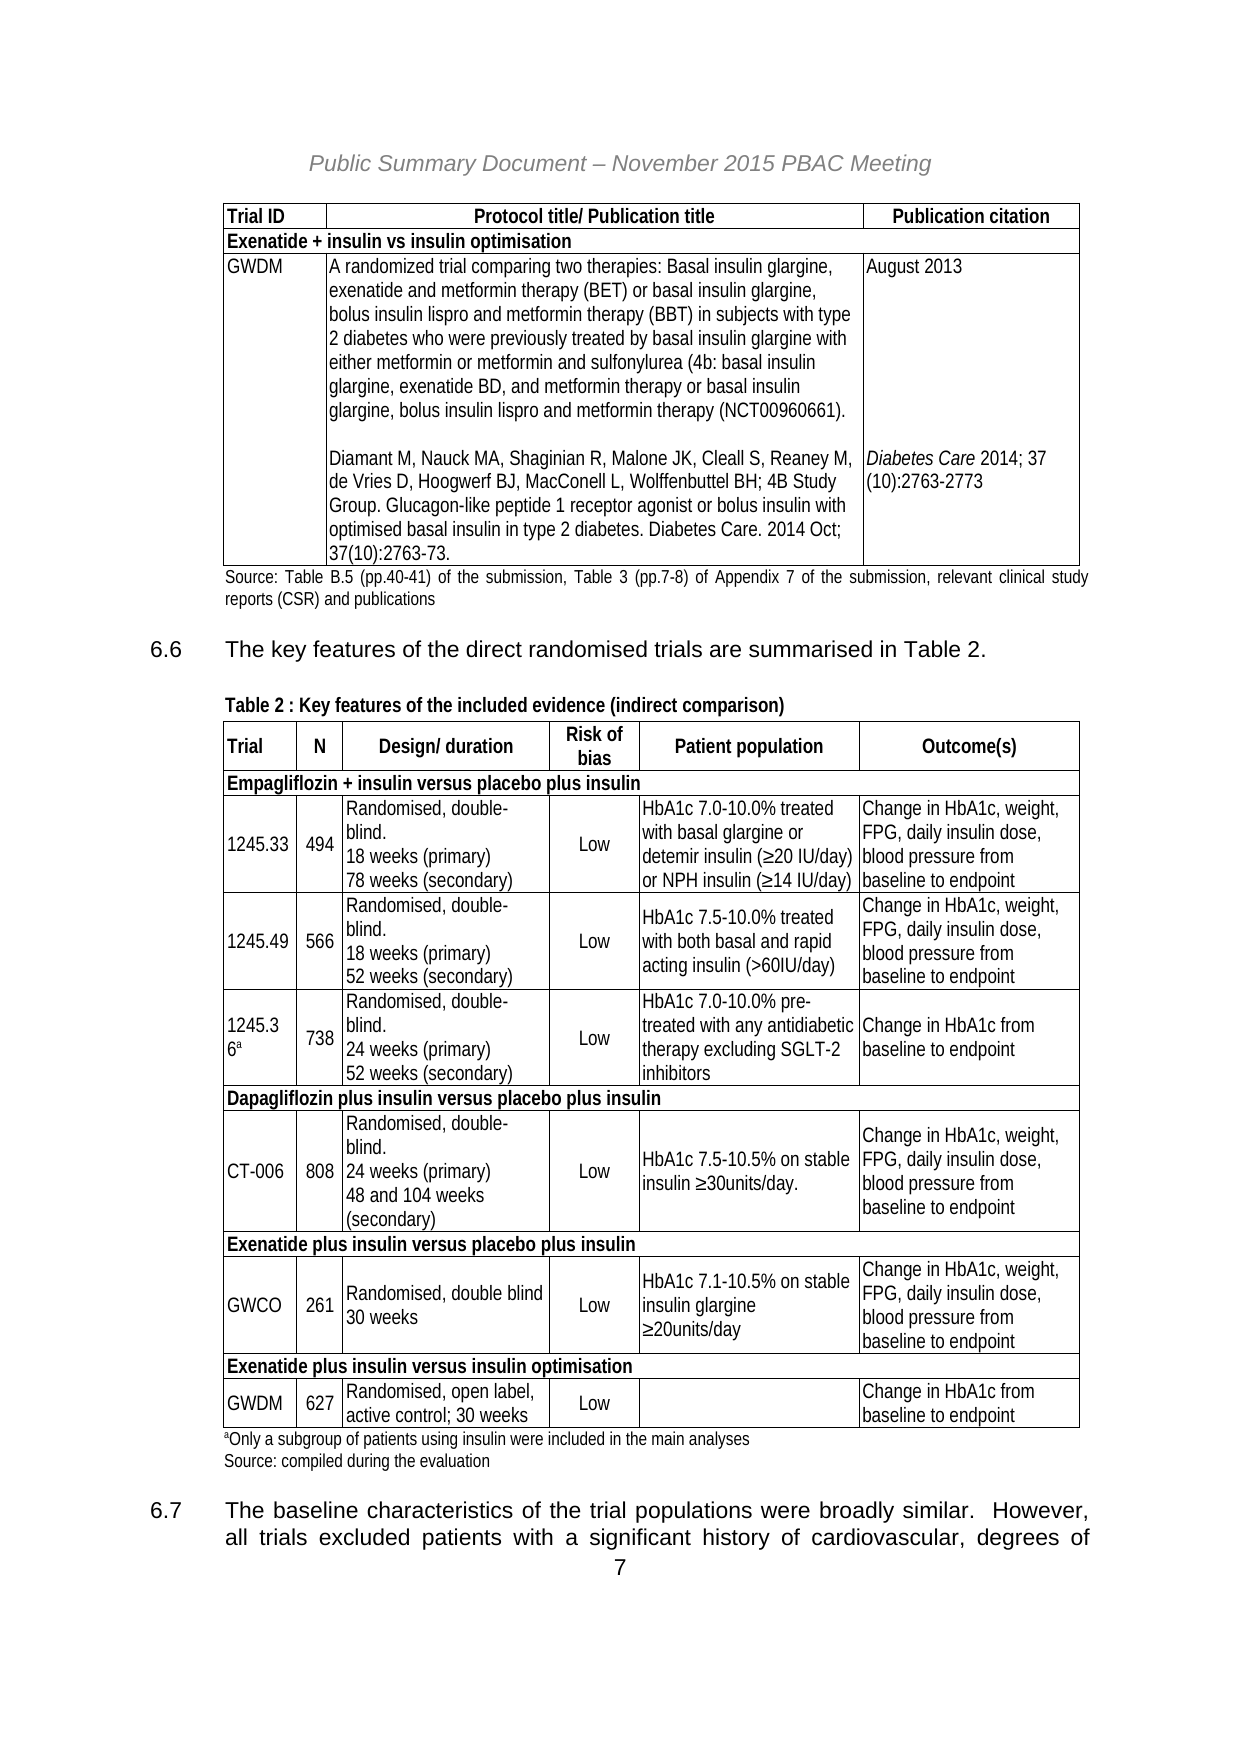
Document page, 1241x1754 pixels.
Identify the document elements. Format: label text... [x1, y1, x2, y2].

table_cell Randomised, double-blind. 18 weeks (primary) 78 weeks (secondary) [343, 796, 549, 892]
table_cell Low [550, 1111, 639, 1231]
table_cell Randomised, open label, active control; 30 weeks [343, 1379, 549, 1427]
table_cell GWDM [224, 1379, 296, 1427]
table_cell 1245.49 [224, 893, 296, 988]
table_cell 627 [297, 1379, 342, 1427]
table_cell HbA1c 7.0-10.0% pre-treated with any antidiabetic therapy excluding SGLT-2 inhibitors [640, 990, 859, 1085]
table_cell A randomized trial comparing two therapies: Basal insulin glargine, exenatide and metformin therapy (BET) or basal insulin glargine, bolus insulin lispro and metformin therapy (BBT) in subjects with type 2 diabetes who were previously treated by basal insulin glargine with either metformin or metformin and sulfonylurea (4b: basal insulin glargine, exenatide BD, and metformin therapy or basal insulin glargine, bolus insulin lispro and metformin therapy (NCT00960661). Diamant M, Nauck MA, Shaginian R, Malone JK, Cleall S, Reaney M, de Vries D, Hoogwerf BJ, MacConell L, Wolffenbuttel BH; 4B Study Group. Glucagon-like peptide 1 receptor agonist or bolus insulin with optimised basal insulin in type 2 diabetes. Diabetes Care. 2014 Oct; 37(10):2763-73. [327, 254, 863, 565]
table_header Trial [224, 722, 296, 770]
table_cell GWDM [224, 254, 326, 565]
table_cell Exenatide + insulin vs insulin optimisation [224, 229, 1079, 253]
table_cell Change in HbA1c from baseline to endpoint [860, 1379, 1079, 1427]
table_cell Dapagliflozin plus insulin versus placebo plus insulin [224, 1086, 1079, 1110]
table_cell CT-006 [224, 1111, 296, 1231]
text Source: Table B.5 (pp.40-41) of the submission, Table 3 (pp.7-8) of Appendix 7 of the submission, relevant clinical study reports (CSR) and publications [225, 566, 1090, 609]
table_header Protocol title/ Publication title [327, 204, 863, 228]
table_header Patient population [640, 722, 859, 770]
table_cell 566 [297, 893, 342, 988]
text aOnly a subgroup of patients using insulin were included in the main analyses [224, 1428, 1090, 1449]
table_cell 261 [297, 1257, 342, 1353]
table_cell Change in HbA1c, weight, FPG, daily insulin dose, blood pressure from baseline to endpoint [860, 1257, 1079, 1353]
table_cell HbA1c 7.1-10.5% on stable insulin glargine ≥20units/day [640, 1257, 859, 1353]
table_cell Exenatide plus insulin versus placebo plus insulin [224, 1232, 1079, 1256]
table_cell HbA1c 7.5-10.0% treated with both basal and rapid acting insulin (>60IU/day) [640, 893, 859, 988]
table_header N [297, 722, 342, 770]
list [150, 1497, 1090, 1550]
text Source: compiled during the evaluation [224, 1449, 1090, 1471]
table_cell 1245.33 [224, 796, 296, 892]
table_cell Randomised, double-blind. 24 weeks (primary) 48 and 104 weeks (secondary) [343, 1111, 549, 1231]
table_cell Low [550, 796, 639, 892]
table_cell Low [550, 1257, 639, 1353]
table_cell Exenatide plus insulin versus insulin optimisation [224, 1354, 1079, 1378]
table_header Trial ID [224, 204, 326, 228]
table_cell Randomised, double blind 30 weeks [343, 1257, 549, 1353]
table_cell Low [550, 1379, 639, 1427]
table_cell Low [550, 893, 639, 988]
table_cell Low [550, 990, 639, 1085]
table_cell HbA1c 7.5-10.5% on stable insulin ≥30units/day. [640, 1111, 859, 1231]
table_cell GWCO [224, 1257, 296, 1353]
table_cell 494 [297, 796, 342, 892]
table_cell Empagliflozin + insulin versus placebo plus insulin [224, 771, 1079, 795]
table_cell 738 [297, 990, 342, 1085]
list The key features of the direct randomised trials are summarised in Table 2. [150, 636, 1090, 662]
table_cell [640, 1379, 859, 1427]
table_header Outcome(s) [860, 722, 1079, 770]
table_cell 1245.36a [224, 990, 296, 1085]
table_cell HbA1c 7.0-10.0% treated with basal glargine or detemir insulin (≥20 IU/day) or NPH insulin (≥14 IU/day) [640, 796, 859, 892]
table_cell Randomised, double-blind. 24 weeks (primary) 52 weeks (secondary) [343, 990, 549, 1085]
table_cell 808 [297, 1111, 342, 1231]
table_header Publication citation [864, 204, 1079, 228]
table_cell Change in HbA1c, weight, FPG, daily insulin dose, blood pressure from baseline to endpoint [860, 1111, 1079, 1231]
table_cell Change in HbA1c, weight, FPG, daily insulin dose, blood pressure from baseline to endpoint [860, 893, 1079, 988]
table_header Risk of bias [550, 722, 639, 770]
subtitle Table 2 : Key features of the included evidence (indirect comparison) [150, 693, 1090, 717]
table_cell Change in HbA1c, weight, FPG, daily insulin dose, blood pressure from baseline to endpoint [860, 796, 1079, 892]
table_header Design/ duration [343, 722, 549, 770]
table_cell Change in HbA1c from baseline to endpoint [860, 990, 1079, 1085]
table_cell August 2013 Diabetes Care 2014; 37 (10):2763-2773 [864, 254, 1079, 565]
table_cell Randomised, double-blind. 18 weeks (primary) 52 weeks (secondary) [343, 893, 549, 988]
